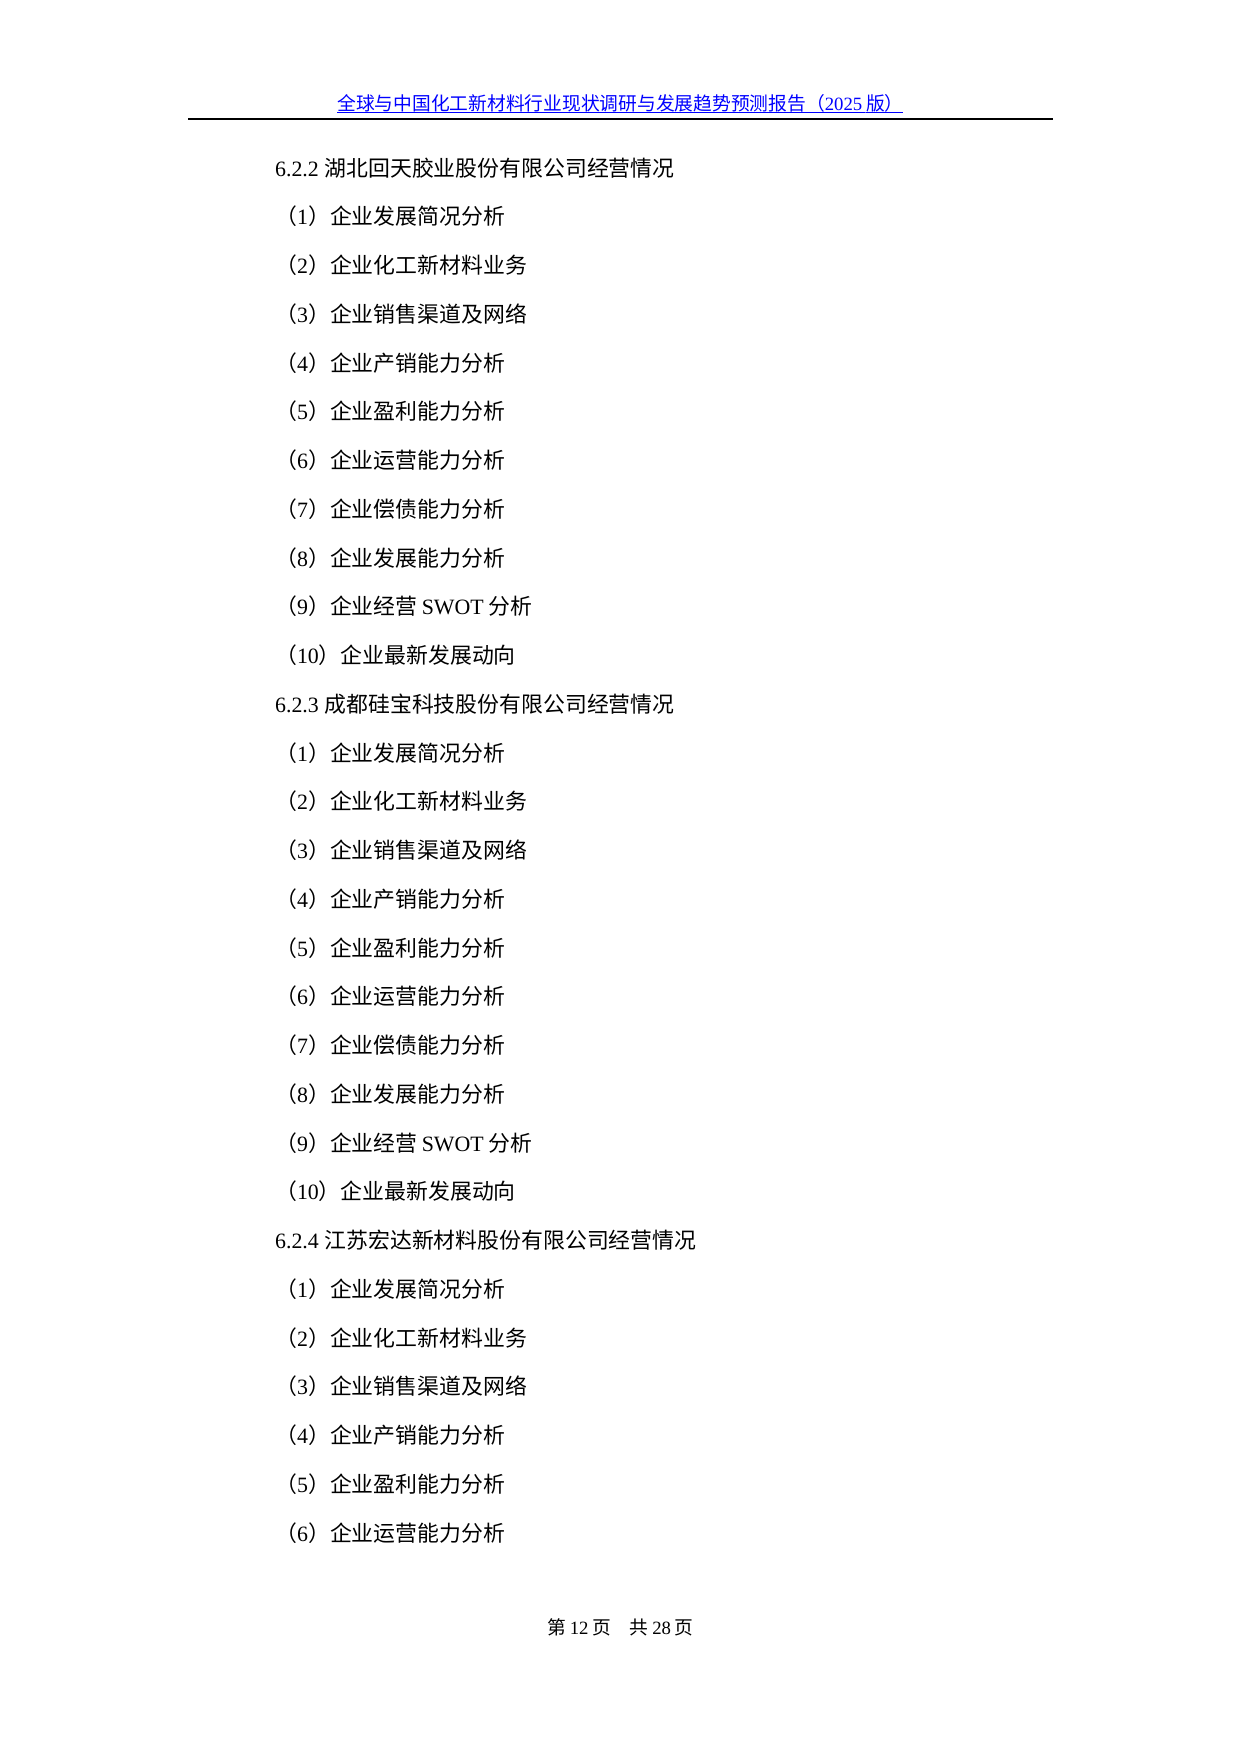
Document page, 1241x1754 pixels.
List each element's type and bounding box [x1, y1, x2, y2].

text [187, 150, 1053, 1548]
